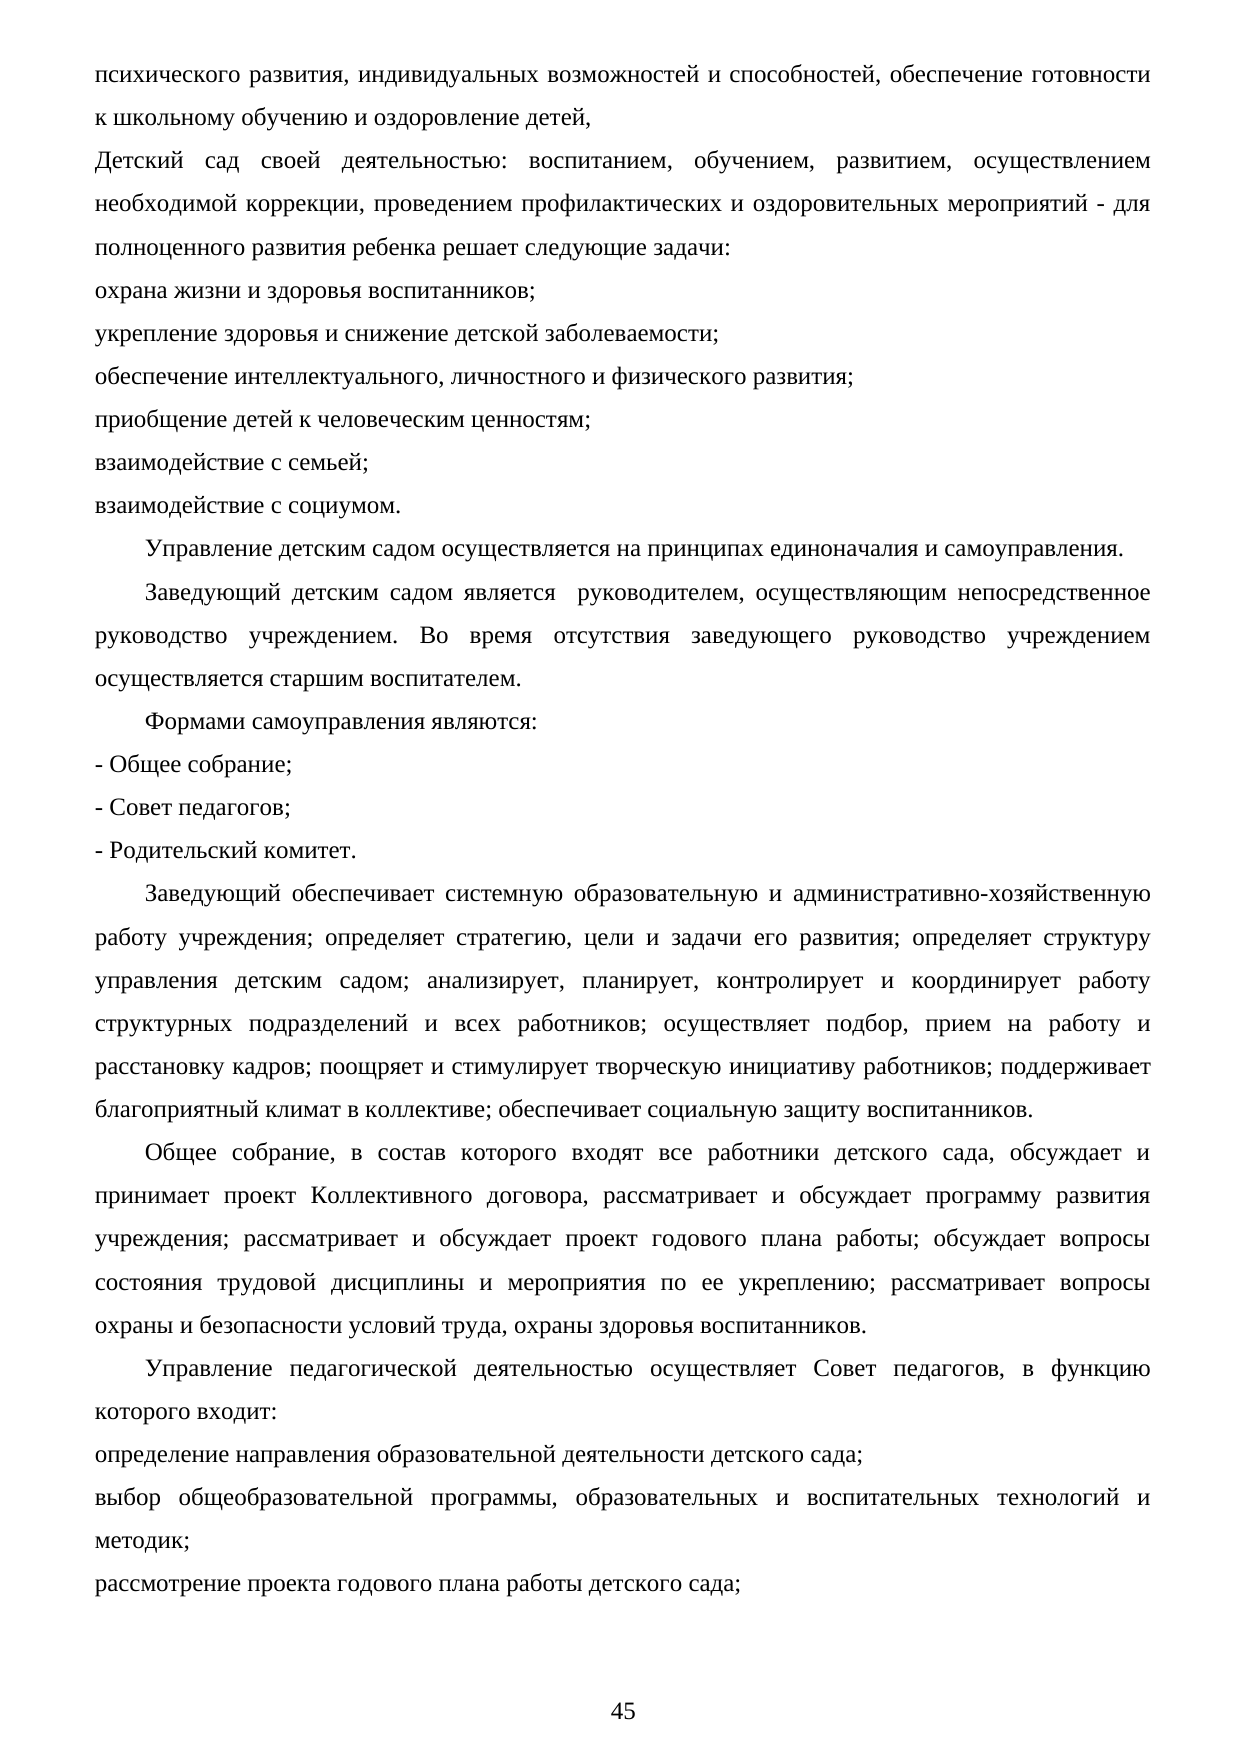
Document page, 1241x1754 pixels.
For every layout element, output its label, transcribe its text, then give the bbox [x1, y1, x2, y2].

text Детский сад своей деятельностью: воспитанием, обучением, развитием, осуществлением необходимой коррекции, проведением профилактических и оздоровительных мероприятий - для полноценного развития ребенка решает следующие задачи: [94, 145, 1152, 260]
text приобщение детей к человеческим ценностям; [94, 404, 1152, 433]
text Заведующий обеспечивает системную образовательную и административно-хозяйственную работу учреждения; определяет стратегию, цели и задачи его развития; определяет структуру управления детским садом; анализирует, планирует, контролирует и координирует работу структурных подразделений и всех работников; осуществляет подбор, прием на работу и расстановку кадров; поощряет и стимулирует творческую инициативу работников; поддерживает благоприятный климат в коллективе; обеспечивает социальную защиту воспитанников. [94, 878, 1152, 1123]
text рассмотрение проекта годового плана работы детского сада; [94, 1568, 1152, 1597]
text - Совет педагогов; [94, 792, 1152, 821]
text Управление детским садом осуществляется на принципах единоначалия и самоуправления. [94, 533, 1152, 562]
text Общее собрание, в состав которого входят все работники детского сада, обсуждает и принимает проект Коллективного договора, рассматривает и обсуждает программу развития учреждения; рассматривает и обсуждает проект годового плана работы; обсуждает вопросы состояния трудовой дисциплины и мероприятия по ее укреплению; рассматривает вопросы охраны и безопасности условий труда, охраны здоровья воспитанников. [94, 1137, 1152, 1338]
text - Родительский комитет. [94, 835, 1152, 864]
text взаимодействие с семьей; [94, 447, 1152, 476]
text Формами самоуправления являются: [94, 706, 1152, 735]
text определение направления образовательной деятельности детского сада; [94, 1439, 1152, 1468]
text Заведующий детским садом является руководителем, осуществляющим непосредственное руководство учреждением. Во время отсутствия заведующего руководство учреждением осуществляется старшим воспитателем. [94, 577, 1152, 692]
text взаимодействие с социумом. [94, 490, 1152, 519]
text укрепление здоровья и снижение детской заболеваемости; [94, 318, 1152, 347]
text - Общее собрание; [94, 749, 1152, 778]
text обеспечение интеллектуального, личностного и физического развития; [94, 361, 1152, 390]
text выбор общеобразовательной программы, образовательных и воспитательных технологий и методик; [94, 1482, 1152, 1554]
text Управление педагогической деятельностью осуществляет Совет педагогов, в функцию которого входит: [94, 1353, 1152, 1425]
text охрана жизни и здоровья воспитанников; [94, 275, 1152, 303]
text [94, 59, 1152, 131]
